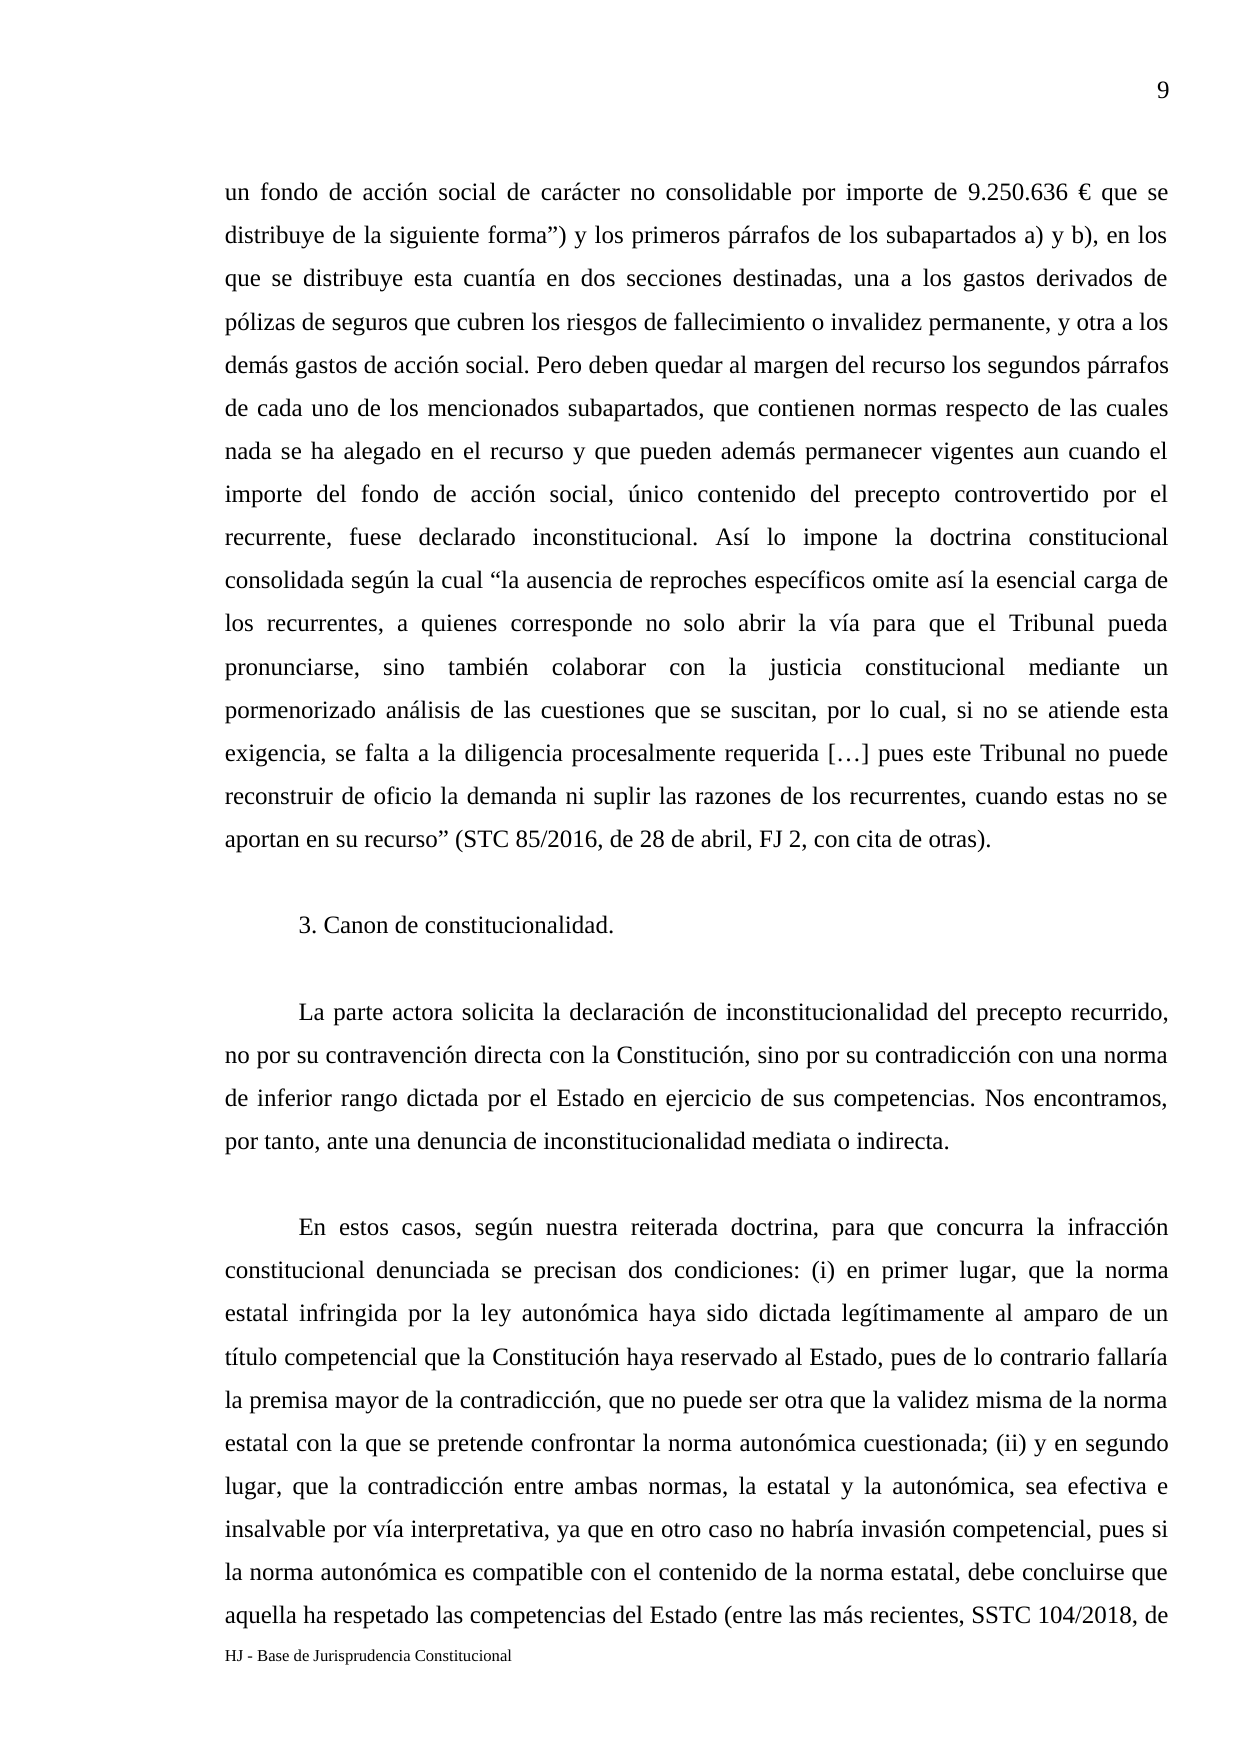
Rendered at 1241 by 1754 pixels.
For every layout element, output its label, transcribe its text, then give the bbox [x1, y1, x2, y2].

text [224, 1212, 1169, 1629]
text 3. Canon de constitucionalidad. [224, 910, 1169, 939]
text La parte actora solicita la declaración de inconstitucionalidad del precepto recurrido, no por su contravención directa con la Constitución, sino por su contradicción con una norma de inferior rango dictada por el Estado en ejercicio de sus competencias. Nos encontramos, por tanto, ante una denuncia de inconstitucionalidad mediata o indirecta. [224, 997, 1169, 1155]
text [224, 177, 1169, 853]
